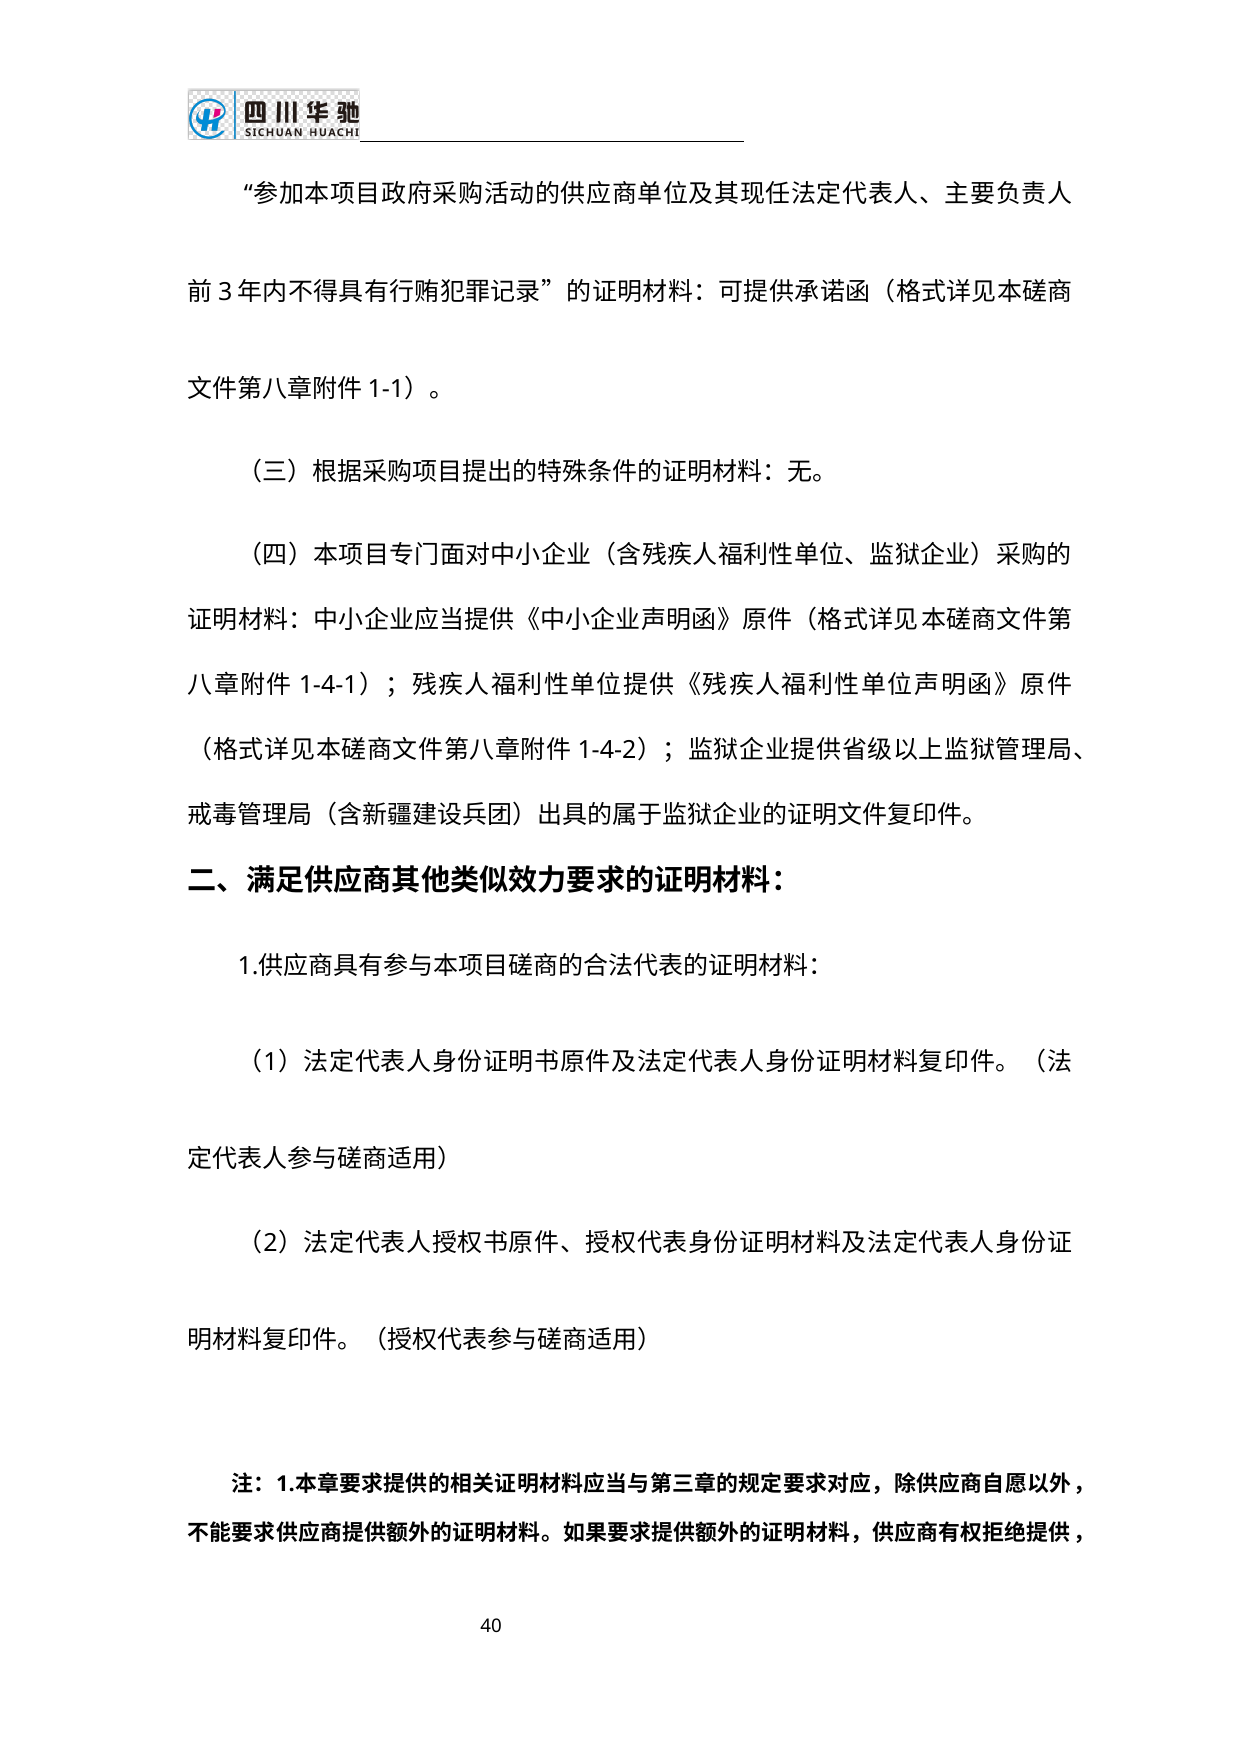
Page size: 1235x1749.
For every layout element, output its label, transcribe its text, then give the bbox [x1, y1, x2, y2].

text （2）法定代表人授权书原件、授权代表身份证明材料及法定代表人身份证明材料复印件。（授权代表参与磋商适用） [187, 1208, 1073, 1370]
text （四）本项目专门面对中小企业（含残疾人福利性单位、监狱企业）采购的证明材料：中小企业应当提供《中小企业声明函》原件（格式详见本磋商文件第八章附件1-4-1）；残疾人福利性单位提供《残疾人福利性单位声明函》原件（格式详见本磋商文件第八章附件1-4-2）；监狱企业提供省级以上监狱管理局、戒毒管理局（含新疆建设兵团）出具的属于监狱企业的证明文件复印件。 [187, 520, 1073, 845]
list 满足供应商其他类似效力要求的证明材料： [187, 845, 1073, 910]
picture [187, 88, 360, 140]
text （1）法定代表人身份证明书原件及法定代表人身份证明材料复印件。（法定代表人参与磋商适用） [187, 1027, 1073, 1189]
text （三）根据采购项目提出的特殊条件的证明材料：无。 [187, 437, 1073, 502]
text 1.供应商具有参与本项目磋商的合法代表的证明材料： [187, 931, 1073, 996]
text “参加本项目政府采购活动的供应商单位及其现任法定代表人、主要负责人前3年内不得具有行贿犯罪记录”的证明材料：可提供承诺函（格式详见本磋商文件第八章附件1-1）。 [187, 159, 1073, 419]
text 注：1.本章要求提供的相关证明材料应当与第三章的规定要求对应，除供应商自愿以外，不能要求供应商提供额外的证明材料。如果要求提供额外的证明材料，供应商有权拒绝提供，且不影响响应文件的有效性和完整性。 [187, 1466, 1073, 1547]
